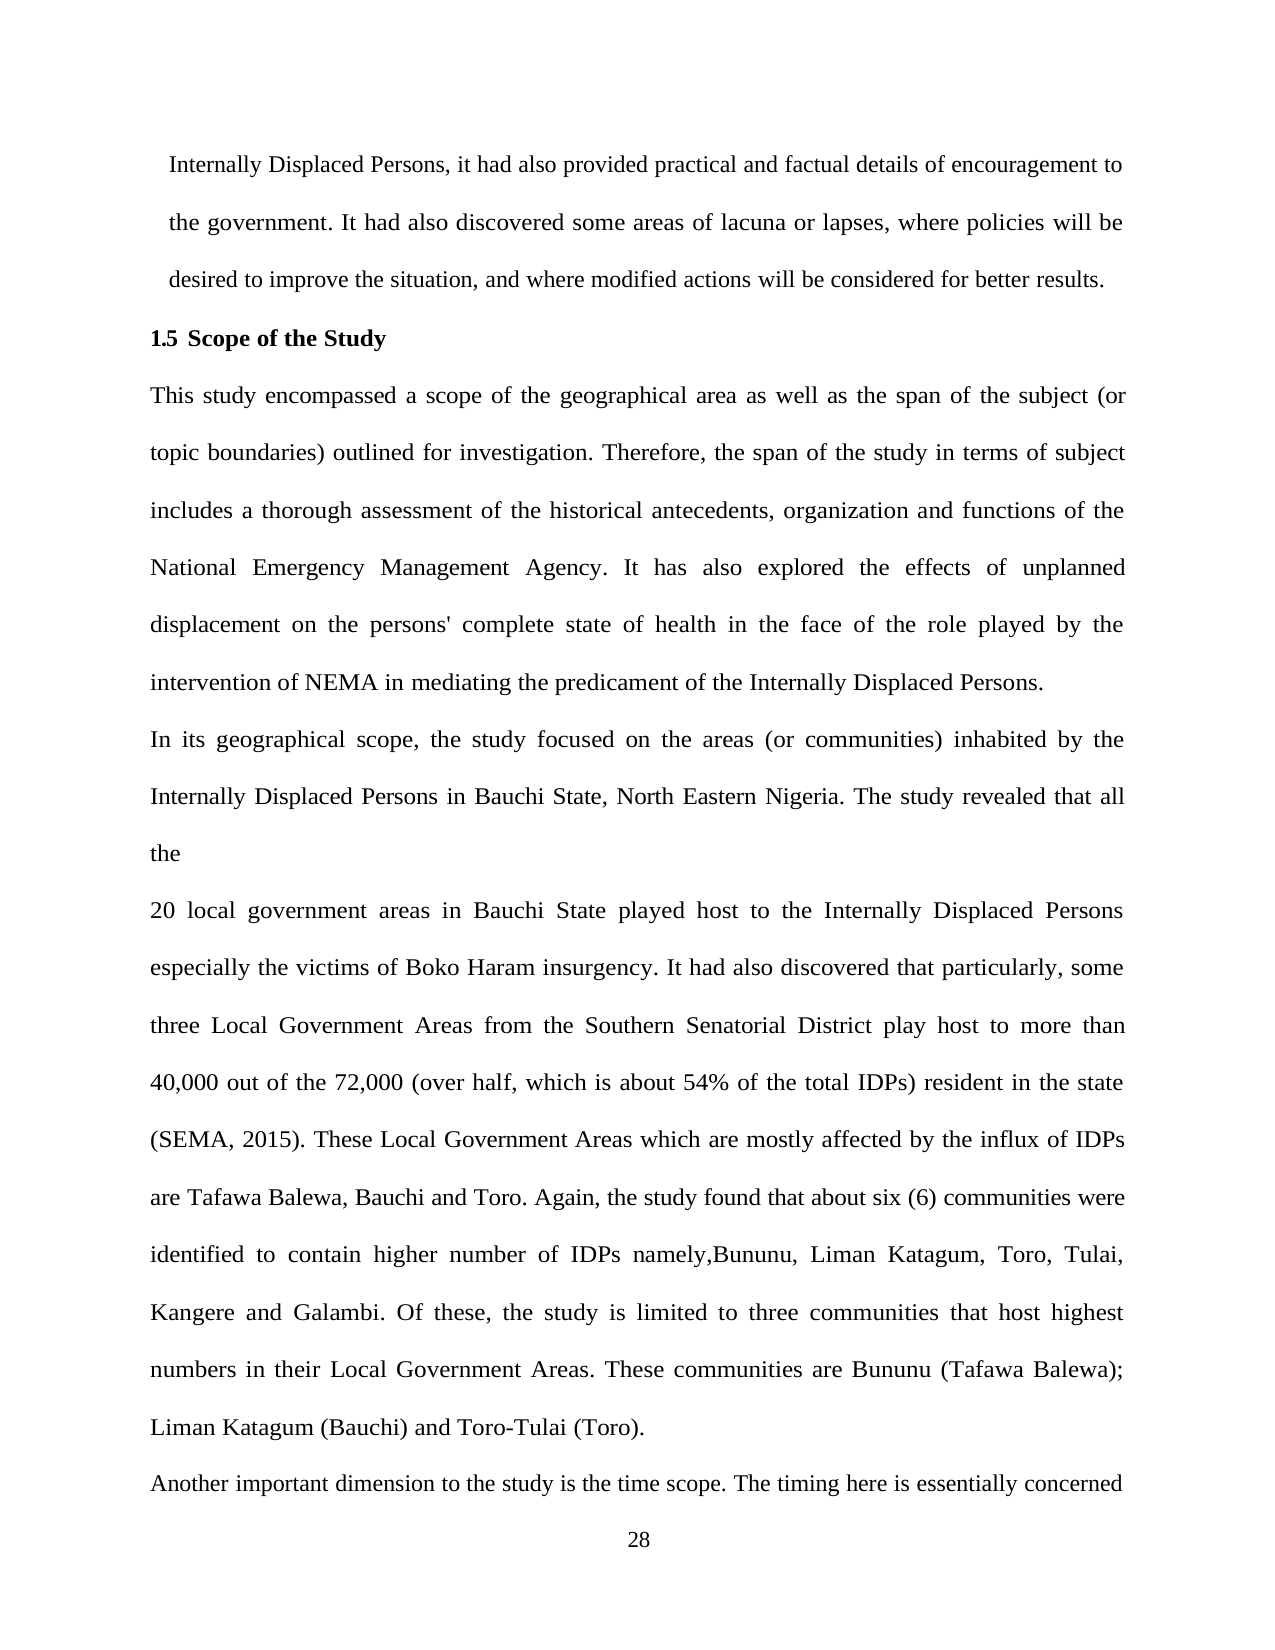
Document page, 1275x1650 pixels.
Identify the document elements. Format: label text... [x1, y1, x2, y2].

text 20 local government areas in Bauchi State played host to the Internally Displaced Persons especially the victims of Boko Haram insurgency. It had also discovered that particularly, some three Local Government Areas from the Southern Senatorial District play host to more than 40,000 out of the 72,000 (over half, which is about 54% of the total IDPs) resident in the state (SEMA, 2015). These Local Government Areas which are mostly affected by the influx of IDPs are Tafawa Balewa, Bauchi and Toro. Again, the study found that about six (6) communities were identified to contain higher number of IDPs namely,Bununu, Liman Katagum, Toro, Tulai, Kangere and Galambi. Of these, the study is limited to three communities that host highest numbers in their Local Government Areas. These communities are Bununu (Tafawa Balewa); Liman Katagum (Bauchi) and Toro-Tulai (Toro). [150, 896, 1126, 1440]
text In its geographical scope, the study focused on the areas (or communities) inhabited by the Internally Displaced Persons in Bauchi State, North Eastern Nigeria. The study revealed that all the [150, 725, 1126, 866]
text Internally Displaced Persons, it had also provided practical and factual details of encouragement to the government. It had also discovered some areas of lacuna or lapses, where policies will be desired to improve the situation, and where modified actions will be considered for better results. [169, 150, 1126, 293]
text This study encompassed a scope of the geographical area as well as the span of the subject (or topic boundaries) outlined for investigation. Therefore, the span of the study in terms of subject includes a thorough assessment of the historical antecedents, organization and functions of the National Emergency Management Agency. It has also explored the effects of unplanned displacement on the persons' complete state of health in the face of the role played by the intervention of NEMA in mediating the predicament of the Internally Displaced Persons. [150, 381, 1126, 696]
text Another important dimension to the study is the time scope. The timing here is essentially concerned [150, 1470, 1260, 1497]
subtitle Scope of the Study [150, 324, 1260, 351]
